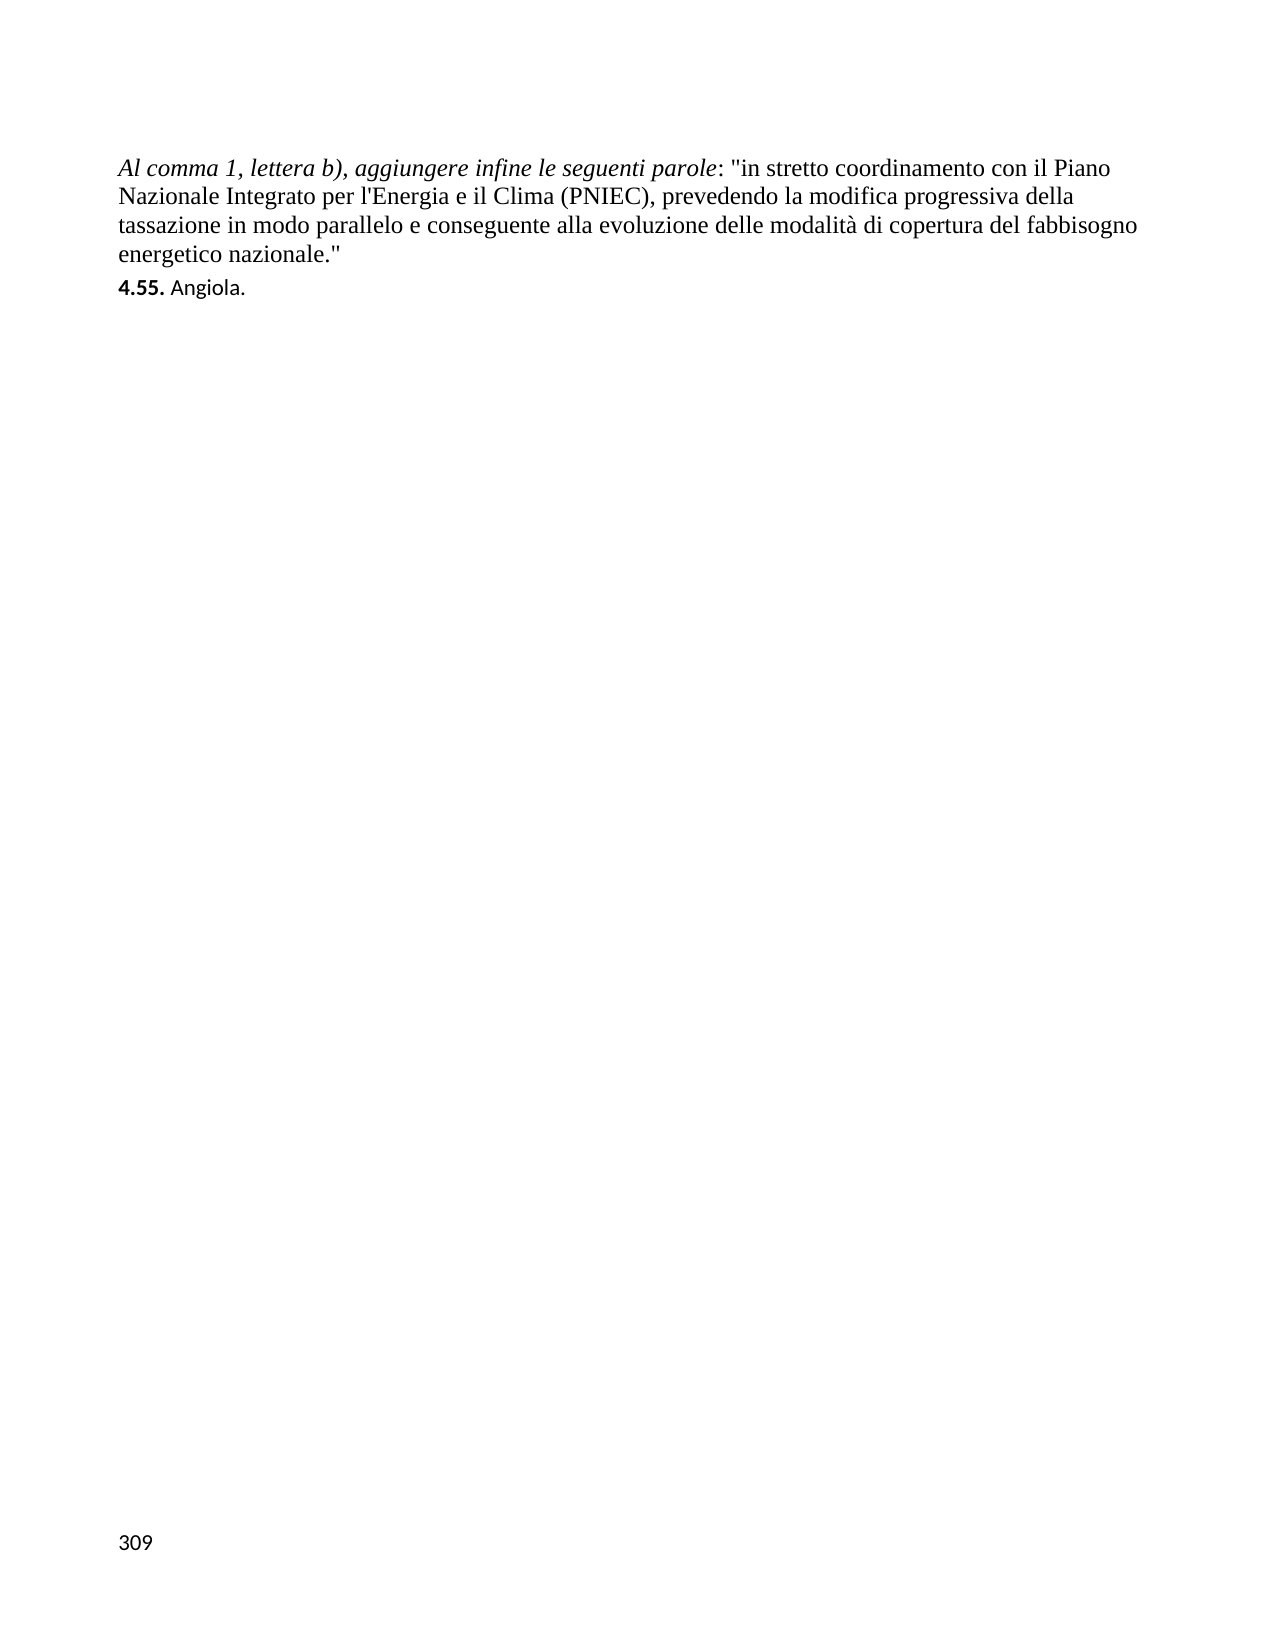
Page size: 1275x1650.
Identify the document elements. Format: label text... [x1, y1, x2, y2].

text Al comma 1, lettera b), aggiungere infine le seguenti parole: "in stretto coordinamento con il Piano Nazionale Integrato per l'Energia e il Clima (PNIEC), prevedendo la modifica progressiva della tassazione in modo parallelo e conseguente alla evoluzione delle modalità di copertura del fabbisogno energetico nazionale." [118, 153, 1157, 268]
text 4.55. Angiola. [118, 273, 1157, 301]
